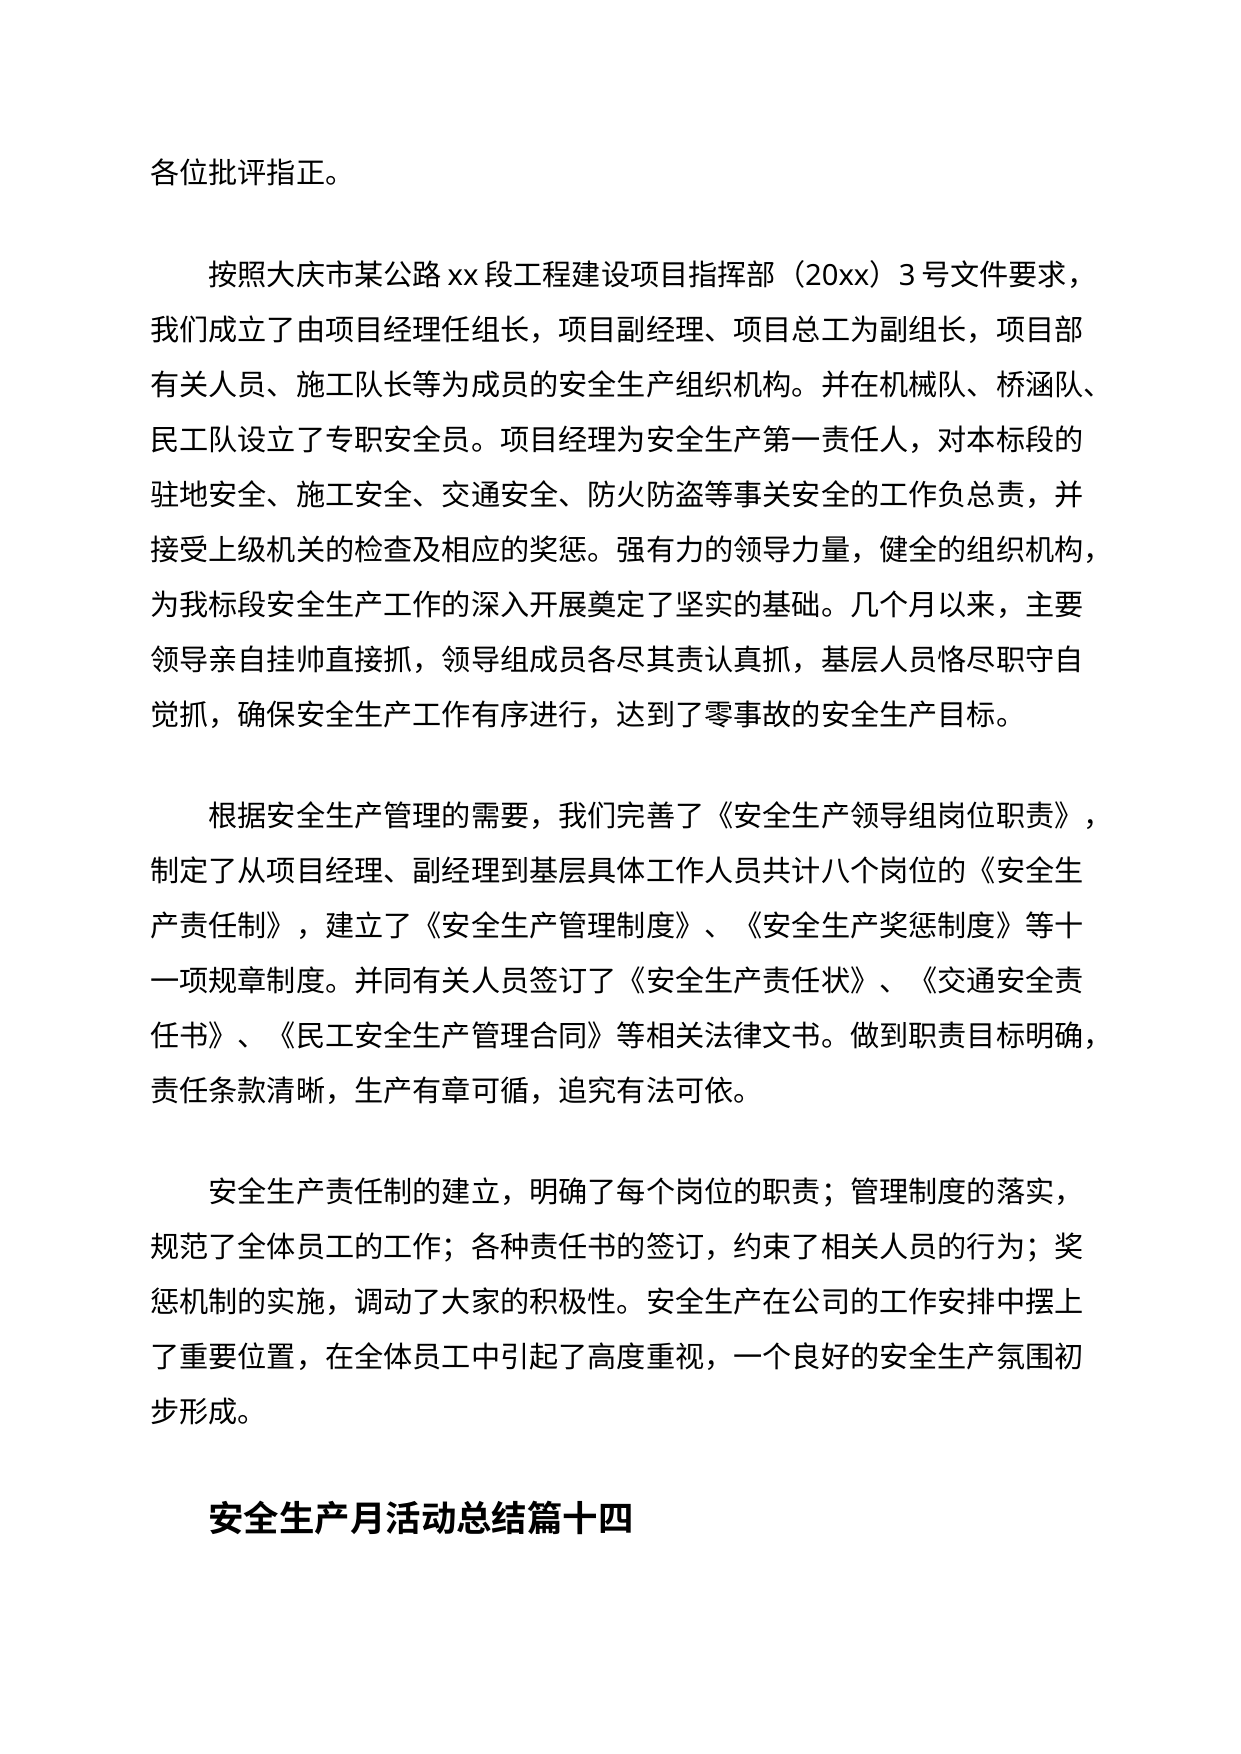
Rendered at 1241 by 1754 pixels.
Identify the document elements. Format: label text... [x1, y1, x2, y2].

text 根据安全生产管理的需要，我们完善了《安全生产领导组岗位职责》，制定了从项目经理、副经理到基层具体工作人员共计八个岗位的《安全生产责任制》，建立了《安全生产管理制度》、《安全生产奖惩制度》等十一项规章制度。并同有关人员签订了《安全生产责任状》、《交通安全责任书》、《民工安全生产管理合同》等相关法律文书。做到职责目标明确，责任条款清晰，生产有章可循，追究有法可依。 [150, 793, 1090, 1109]
text 按照大庆市某公路xx段工程建设项目指挥部（20xx）3号文件要求，我们成立了由项目经理任组长，项目副经理、项目总工为副组长，项目部有关人员、施工队长等为成员的安全生产组织机构。并在机械队、桥涵队、民工队设立了专职安全员。项目经理为安全生产第一责任人，对本标段的驻地安全、施工安全、交通安全、防火防盗等事关安全的工作负总责，并接受上级机关的检查及相应的奖惩。强有力的领导力量，健全的组织机构，为我标段安全生产工作的深入开展奠定了坚实的基础。几个月以来，主要领导亲自挂帅直接抓，领导组成员各尽其责认真抓，基层人员恪尽职守自觉抓，确保安全生产工作有序进行，达到了零事故的安全生产目标。 [150, 252, 1090, 733]
text 安全生产月活动总结篇十四 [150, 1490, 1090, 1542]
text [150, 150, 1090, 192]
text 安全生产责任制的建立，明确了每个岗位的职责；管理制度的落实，规范了全体员工的工作；各种责任书的签订，约束了相关人员的行为；奖惩机制的实施，调动了大家的积极性。安全生产在公司的工作安排中摆上了重要位置，在全体员工中引起了高度重视，一个良好的安全生产氛围初步形成。 [150, 1169, 1090, 1431]
